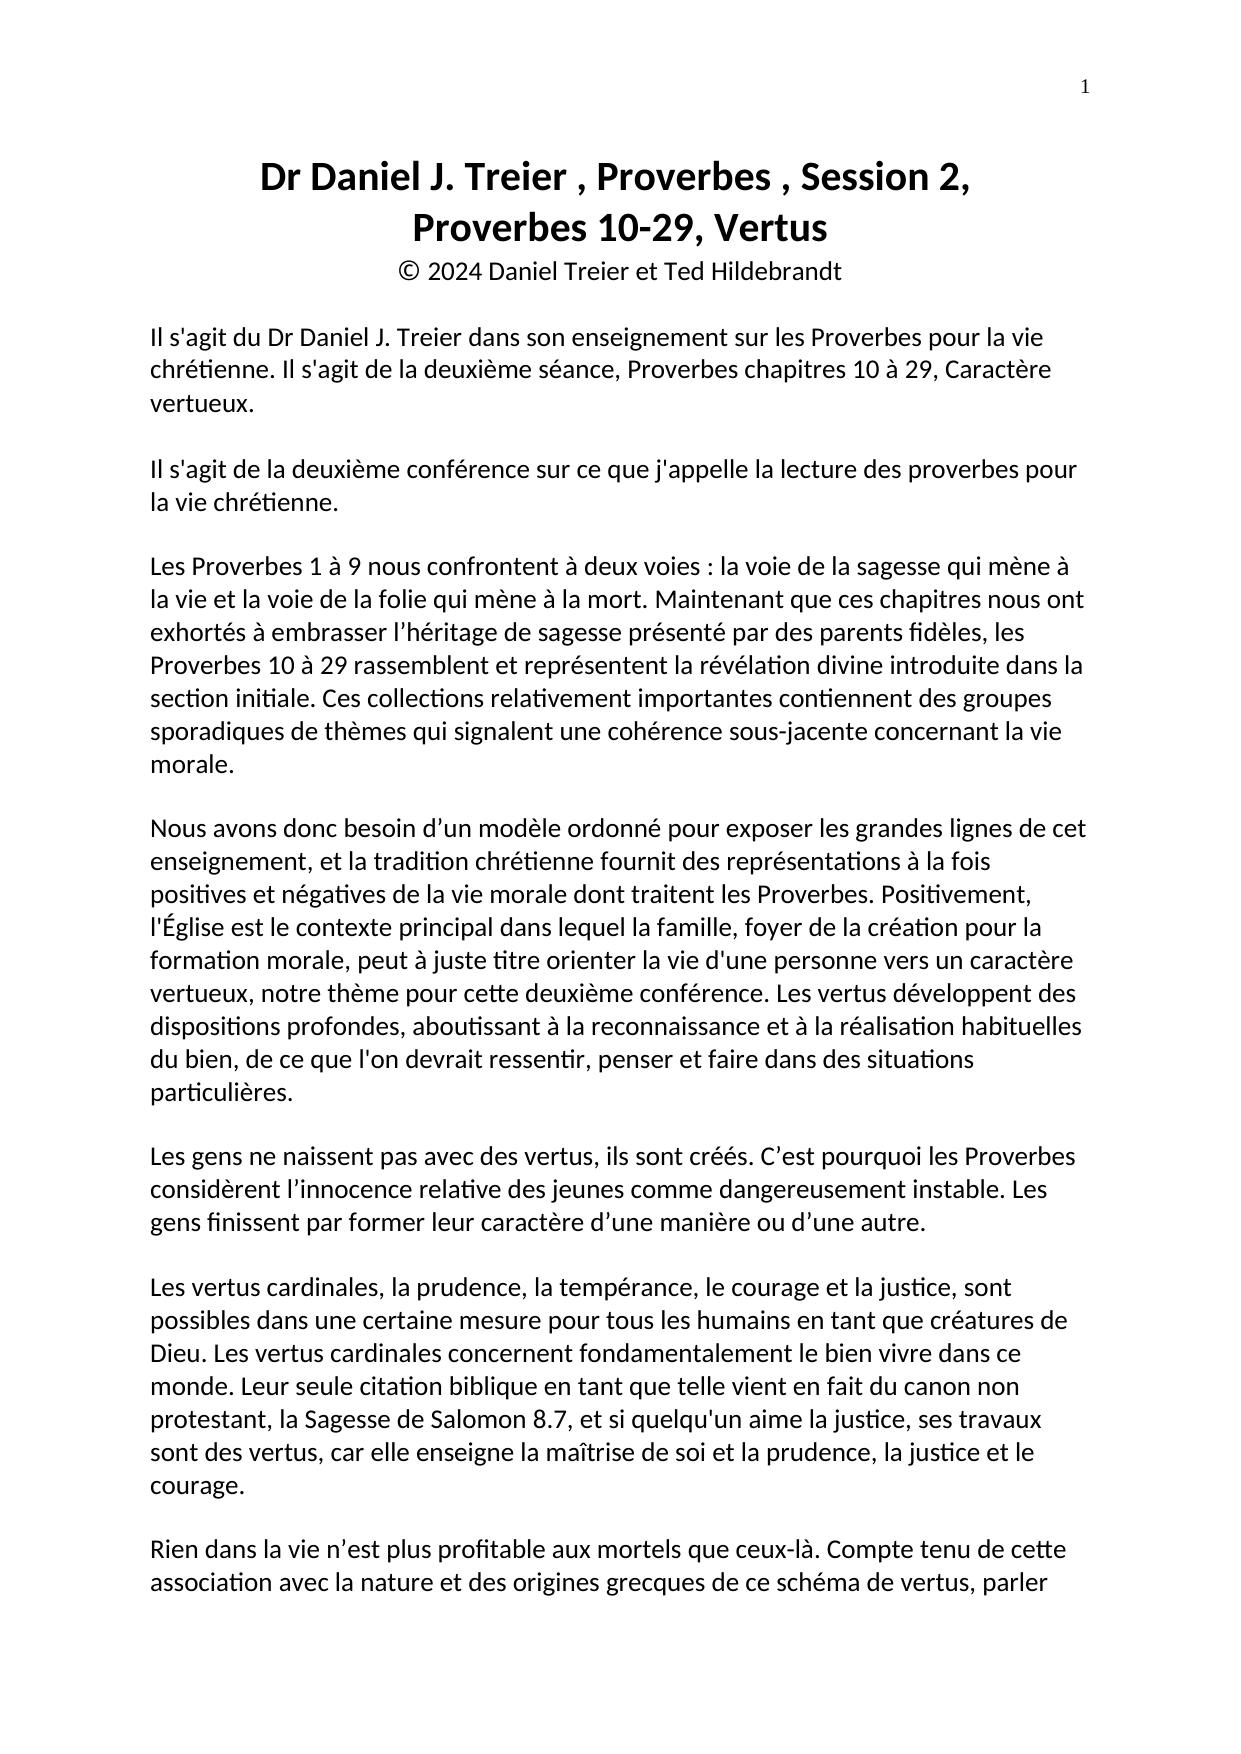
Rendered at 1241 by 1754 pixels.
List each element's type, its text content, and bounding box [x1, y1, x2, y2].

text Il s'agit du Dr Daniel J. Treier dans son enseignement sur les Proverbes pour la vie chrétienne. Il s'agit de la deuxième séance, Proverbes chapitres 10 à 29, Caractère vertueux. [150, 320, 1090, 419]
text Dr Daniel J. Treier , Proverbes , Session 2, Proverbes 10-29, Vertus [150, 150, 1090, 252]
text Les Proverbes 1 à 9 nous confrontent à deux voies : la voie de la sagesse qui mène à la vie et la voie de la folie qui mène à la mort. Maintenant que ces chapitres nous ont exhortés à embrasser l’héritage de sagesse présenté par des parents fidèles, les Proverbes 10 à 29 rassemblent et représentent la révélation divine introduite dans la section initiale. Ces collections relativement importantes contiennent des groupes sporadiques de thèmes qui signalent une cohérence sous-jacente concernant la vie morale. [150, 549, 1090, 780]
text © 2024 Daniel Treier et Ted Hildebrandt [150, 252, 1090, 288]
text Les vertus cardinales, la prudence, la tempérance, le courage et la justice, sont possibles dans une certaine mesure pour tous les humains en tant que créatures de Dieu. Les vertus cardinales concernent fondamentalement le bien vivre dans ce monde. Leur seule citation biblique en tant que telle vient en fait du canon non protestant, la Sagesse de Salomon 8.7, et si quelqu'un aime la justice, ses travaux sont des vertus, car elle enseigne la maîtrise de soi et la prudence, la justice et le courage. [150, 1270, 1090, 1501]
text Il s'agit de la deuxième conférence sur ce que j'appelle la lecture des proverbes pour la vie chrétienne. [150, 452, 1090, 518]
text Les gens ne naissent pas avec des vertus, ils sont créés. C’est pourquoi les Proverbes considèrent l’innocence relative des jeunes comme dangereusement instable. Les gens finissent par former leur caractère d’une manière ou d’une autre. [150, 1139, 1090, 1239]
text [150, 1532, 1090, 1598]
text Nous avons donc besoin d’un modèle ordonné pour exposer les grandes lignes de cet enseignement, et la tradition chrétienne fournit des représentations à la fois positives et négatives de la vie morale dont traitent les Proverbes. Positivement, l'Église est le contexte principal dans lequel la famille, foyer de la création pour la formation morale, peut à juste titre orienter la vie d'une personne vers un caractère vertueux, notre thème pour cette deuxième conférence. Les vertus développent des dispositions profondes, aboutissant à la reconnaissance et à la réalisation habituelles du bien, de ce que l'on devrait ressentir, penser et faire dans des situations particulières. [150, 811, 1090, 1108]
